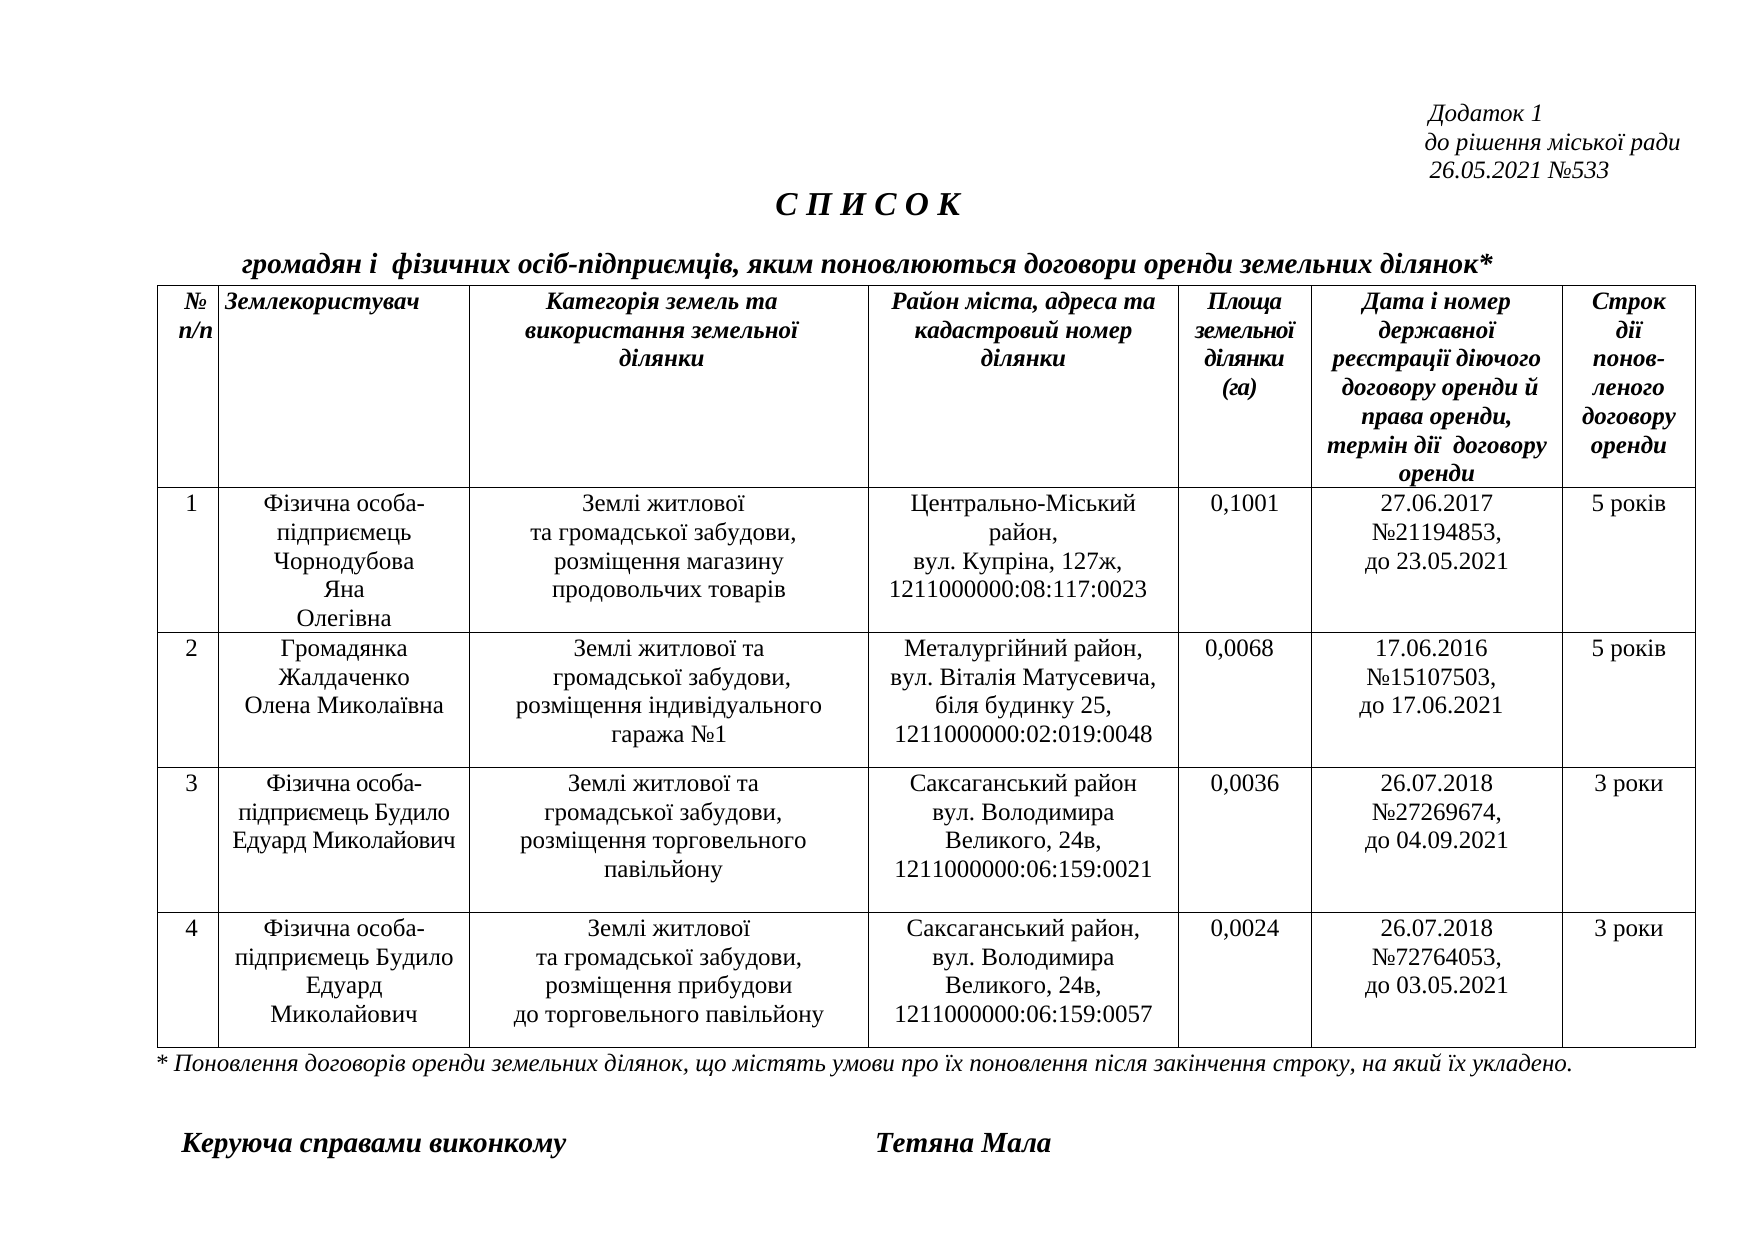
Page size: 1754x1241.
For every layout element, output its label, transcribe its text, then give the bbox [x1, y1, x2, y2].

table_cell Саксаганський район, вул. Володимира Великого, 24в, 1211000000:06:159:0057 [869, 913, 1178, 1047]
table_cell 26.07.2018 №27269674, до 04.09.2021 [1312, 768, 1562, 912]
table_header Землекористувач [219, 286, 469, 487]
table_cell Землі житлової та громадської забудови, розміщення прибудови до торговельного павільйону [470, 913, 868, 1047]
table_cell Фізична особа-підприємець Будило Едуард Миколайович [219, 913, 469, 1047]
table_cell 17.06.2016 №15107503, до 17.06.2021 [1312, 633, 1562, 767]
table_cell 1 [158, 488, 218, 632]
table_cell 26.07.2018 №72764053, до 03.05.2021 [1312, 913, 1562, 1047]
text громадян і фізичних осіб-підприємців, яким поновлюються договори оренди земельних ділянок* [56, 247, 1679, 280]
table_cell 0,0068 [1179, 633, 1311, 767]
table_cell 27.06.2017 №21194853, до 23.05.2021 [1312, 488, 1562, 632]
table_cell 0,1001 [1179, 488, 1311, 632]
table_cell 3 роки [1563, 913, 1695, 1047]
text Керуюча справами виконкому Тетяна Мала [130, 1125, 1679, 1158]
table_cell Центрально-Міський район, вул. Купріна, 127ж, 1211000000:08:117:0023 [869, 488, 1178, 632]
table_cell 4 [158, 913, 218, 1047]
table_cell 3 [158, 768, 218, 912]
table_header Дата і номер державної реєстрації діючого договору оренди й права оренди, термін дії договору оренди [1312, 286, 1562, 487]
table_cell Землі житлової та громадської забудови, розміщення торговельного павільйону [470, 768, 868, 912]
text 26.05.2021 №533 [56, 155, 1679, 184]
text * Поновлення договорів оренди земельних ділянок, що містять умови про їх поновлення після закінчення строку, на який їх укладено. [56, 1048, 1679, 1077]
table_header Район міста, адреса та кадастровий номер ділянки [869, 286, 1178, 487]
table_cell Землі житлової та громадської забудови, розміщення індивідуального гаража №1 [470, 633, 868, 767]
table_cell 5 років [1563, 488, 1695, 632]
table_cell 3 роки [1563, 768, 1695, 912]
table_cell 0,0036 [1179, 768, 1311, 912]
table_cell Громадянка Жалдаченко Олена Миколаївна [219, 633, 469, 767]
table_cell Землі житлової та громадської забудови, розміщення магазину продовольчих товарів [470, 488, 868, 632]
table_cell 2 [158, 633, 218, 767]
table_cell 0,0024 [1179, 913, 1311, 1047]
table_cell 5 років [1563, 633, 1695, 767]
table_cell Металургійний район, вул. Віталія Матусевича, біля будинку 25, 1211000000:02:019:0048 [869, 633, 1178, 767]
text Додаток 1 [56, 98, 1695, 127]
text до рішення міської ради [56, 127, 1695, 155]
table_header Площа земельної ділянки (га) [1179, 286, 1311, 487]
table_cell Фізична особа-підприємець Будило Едуард Миколайович [219, 768, 469, 912]
table_header № п/п [158, 286, 218, 487]
table_cell Саксаганський район вул. Володимира Великого, 24в, 1211000000:06:159:0021 [869, 768, 1178, 912]
table_cell Фізична особа-підприємець Чорнодубова Яна Олегівна [219, 488, 469, 632]
table_header Строк дії понов-леного договору оренди [1563, 286, 1695, 487]
table_header Категорія земель та використання земельної ділянки [470, 286, 868, 487]
subtitle С П И С О К [56, 184, 1679, 222]
